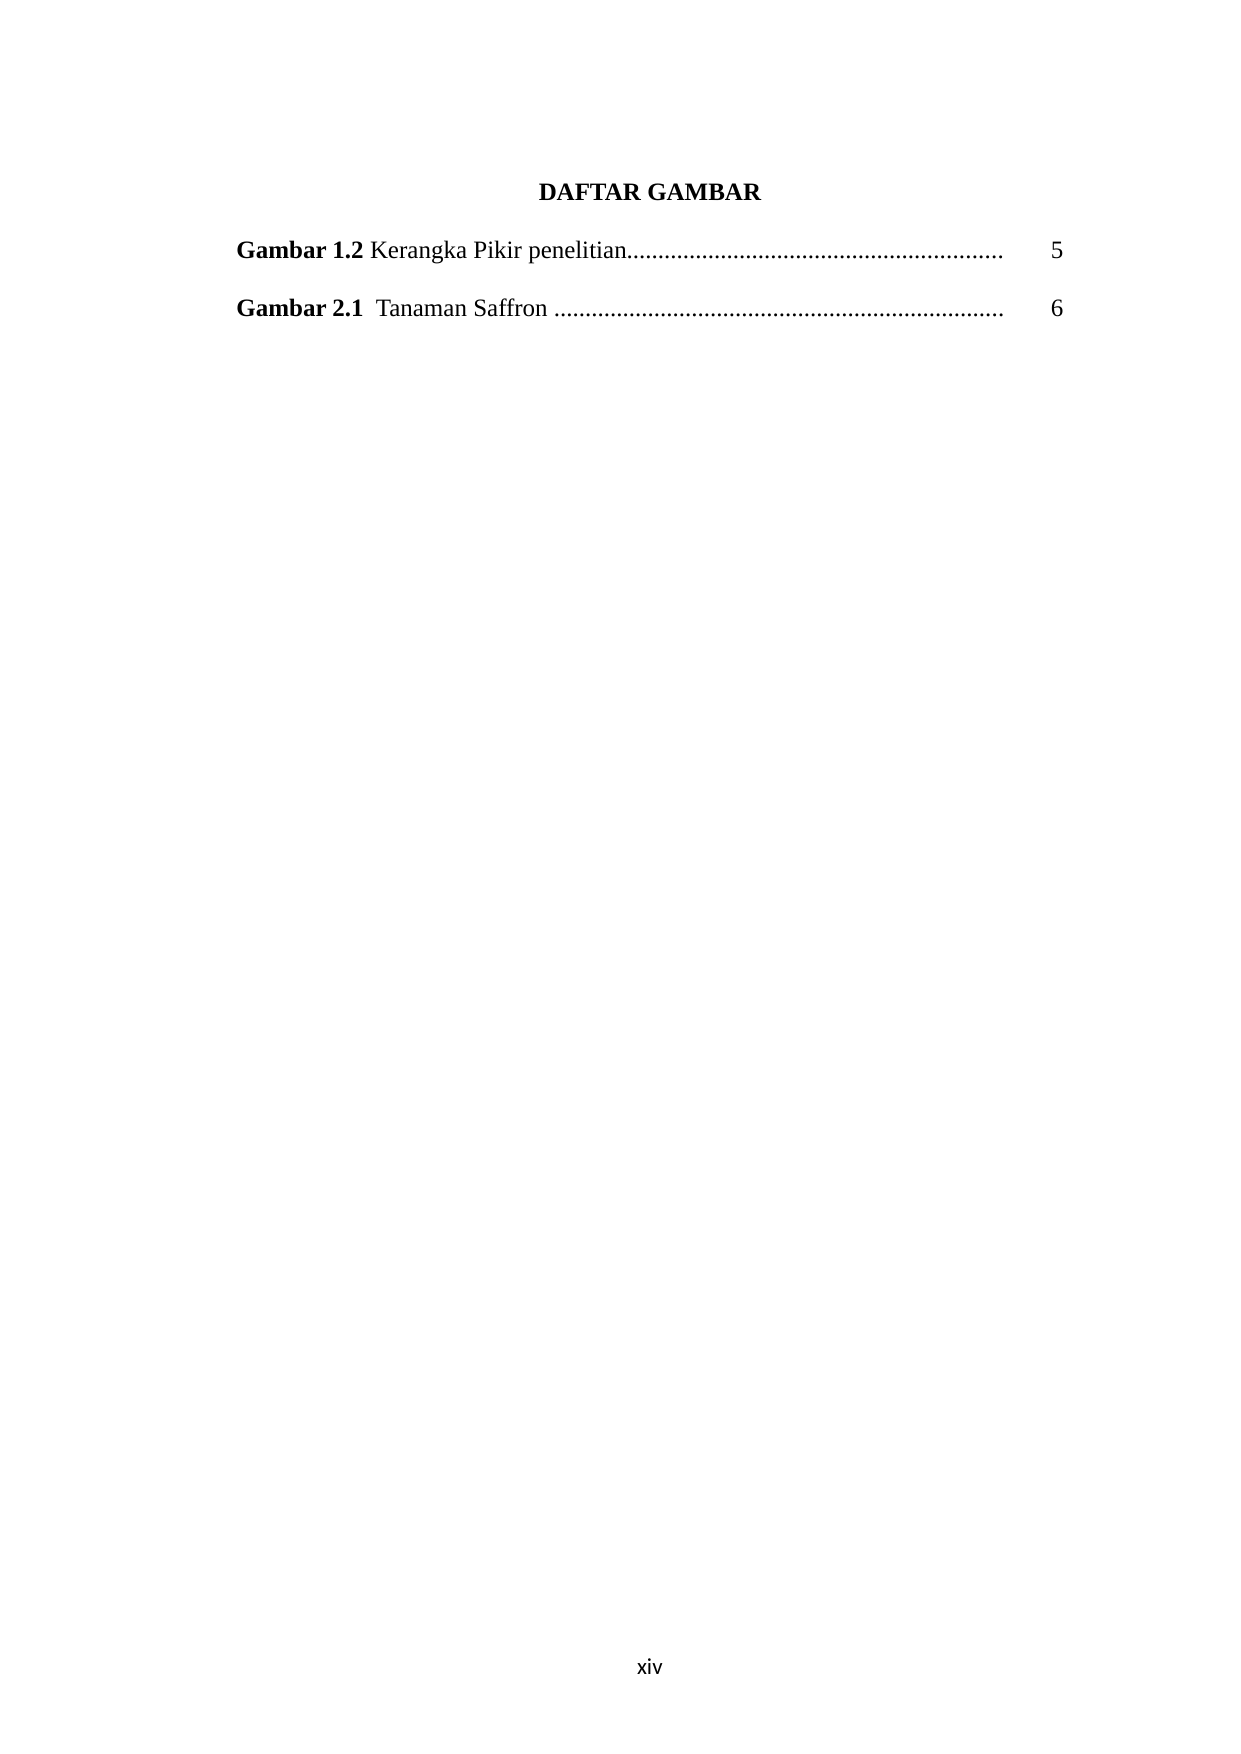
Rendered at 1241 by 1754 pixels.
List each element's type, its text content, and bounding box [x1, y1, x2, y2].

subtitle Gambar 1.2 Kerangka Pikir penelitian 5 [236, 235, 1063, 264]
subtitle Gambar 2.1 Tanaman Saffron . 6 [236, 293, 1063, 322]
subtitle DAFTAR GAMBAR [236, 177, 1063, 206]
